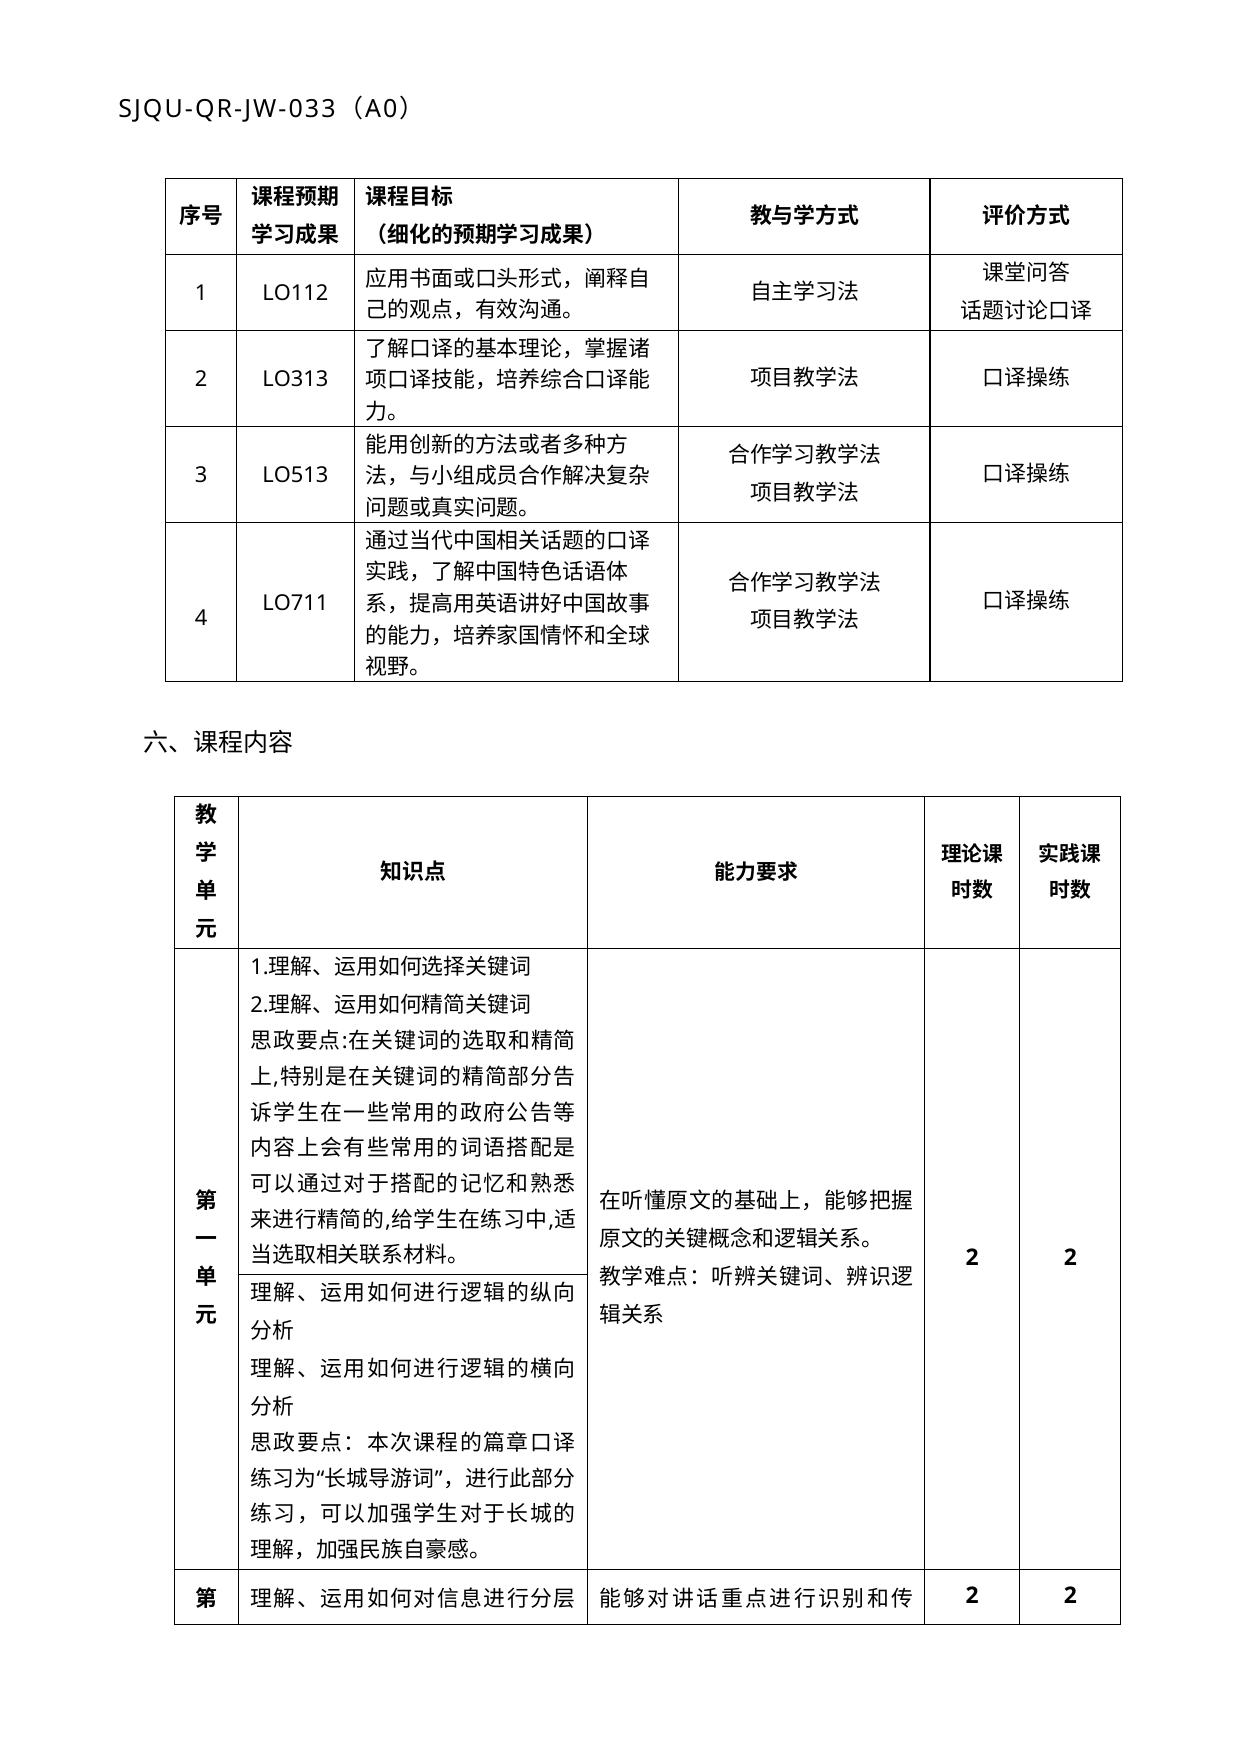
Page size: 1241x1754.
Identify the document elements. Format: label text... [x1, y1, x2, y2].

table_cell 4 [166, 523, 236, 681]
table_cell 通过当代中国相关话题的口译实践，了解中国特色话语体系，提高用英语讲好中国故事的能力，培养家国情怀和全球视野。 [355, 523, 678, 681]
table_cell 1 [166, 255, 236, 329]
table_cell 2 [1020, 1570, 1120, 1624]
table_cell LO513 [237, 427, 354, 522]
table_header 教学单元 [175, 797, 238, 948]
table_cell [588, 1570, 924, 1624]
table_header 课程目标 （细化的预期学习成果） [355, 179, 678, 254]
table_header 序号 [166, 179, 236, 254]
table_cell 2 [925, 949, 1019, 1569]
table_cell 2 [1020, 949, 1120, 1569]
text 六、课程内容 [118, 162, 1122, 773]
table_cell 能用创新的方法或者多种方法，与小组成员合作解决复杂问题或真实问题。 [355, 427, 678, 522]
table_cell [239, 1570, 587, 1624]
table_header 评价方式 [931, 179, 1122, 254]
table_cell LO711 [237, 523, 354, 681]
table_cell 2 [925, 1570, 1019, 1624]
table_cell LO112 [237, 255, 354, 329]
table_cell 口译操练 [931, 523, 1122, 681]
table_header 理论课时数 [925, 797, 1019, 948]
table_cell 了解口译的基本理论，掌握诸项口译技能，培养综合口译能力。 [355, 331, 678, 426]
table_header 能力要求 [588, 797, 924, 948]
table_header 教与学方式 [679, 179, 929, 254]
table_cell 应用书面或口头形式，阐释自己的观点，有效沟通。 [355, 255, 678, 329]
table_cell 项目教学法 [679, 331, 929, 426]
table_header 课程预期 学习成果 [237, 179, 354, 254]
table_cell 合作学习教学法 项目教学法 [679, 523, 929, 681]
table_cell 在听懂原文的基础上，能够把握原文的关键概念和逻辑关系。 教学难点：听辨关键词、辨识逻辑关系 [588, 949, 924, 1569]
table_cell 自主学习法 [679, 255, 929, 329]
table_cell 口译操练 [931, 427, 1122, 522]
table_cell 第一单元 [175, 949, 238, 1569]
table_cell 理解、运用如何进行逻辑的纵向分析 理解、运用如何进行逻辑的横向分析 思政要点：本次课程的篇章口译练习为“长城导游词”，进行此部分练习，可以加强学生对于长城的理解，加强民族自豪感。 [239, 1275, 587, 1569]
table_cell LO313 [237, 331, 354, 426]
table_cell 口译操练 [931, 331, 1122, 426]
table_cell 1.理解、运用如何选择关键词 2.理解、运用如何精简关键词 思政要点:在关键词的选取和精简上,特别是在关键词的精简部分告诉学生在一些常用的政府公告等内容上会有些常用的词语搭配是可以通过对于搭配的记忆和熟悉来进行精简的,给学生在练习中,适当选取相关联系材料。 [239, 949, 587, 1274]
table_cell 第二单元 [175, 1570, 238, 1624]
table_cell 合作学习教学法 项目教学法 [679, 427, 929, 522]
table_header 实践课时数 [1020, 797, 1120, 948]
table_header 知识点 [239, 797, 587, 948]
table_cell 3 [166, 427, 236, 522]
table_cell 课堂问答 话题讨论口译 [931, 255, 1122, 329]
table_cell 2 [166, 331, 236, 426]
